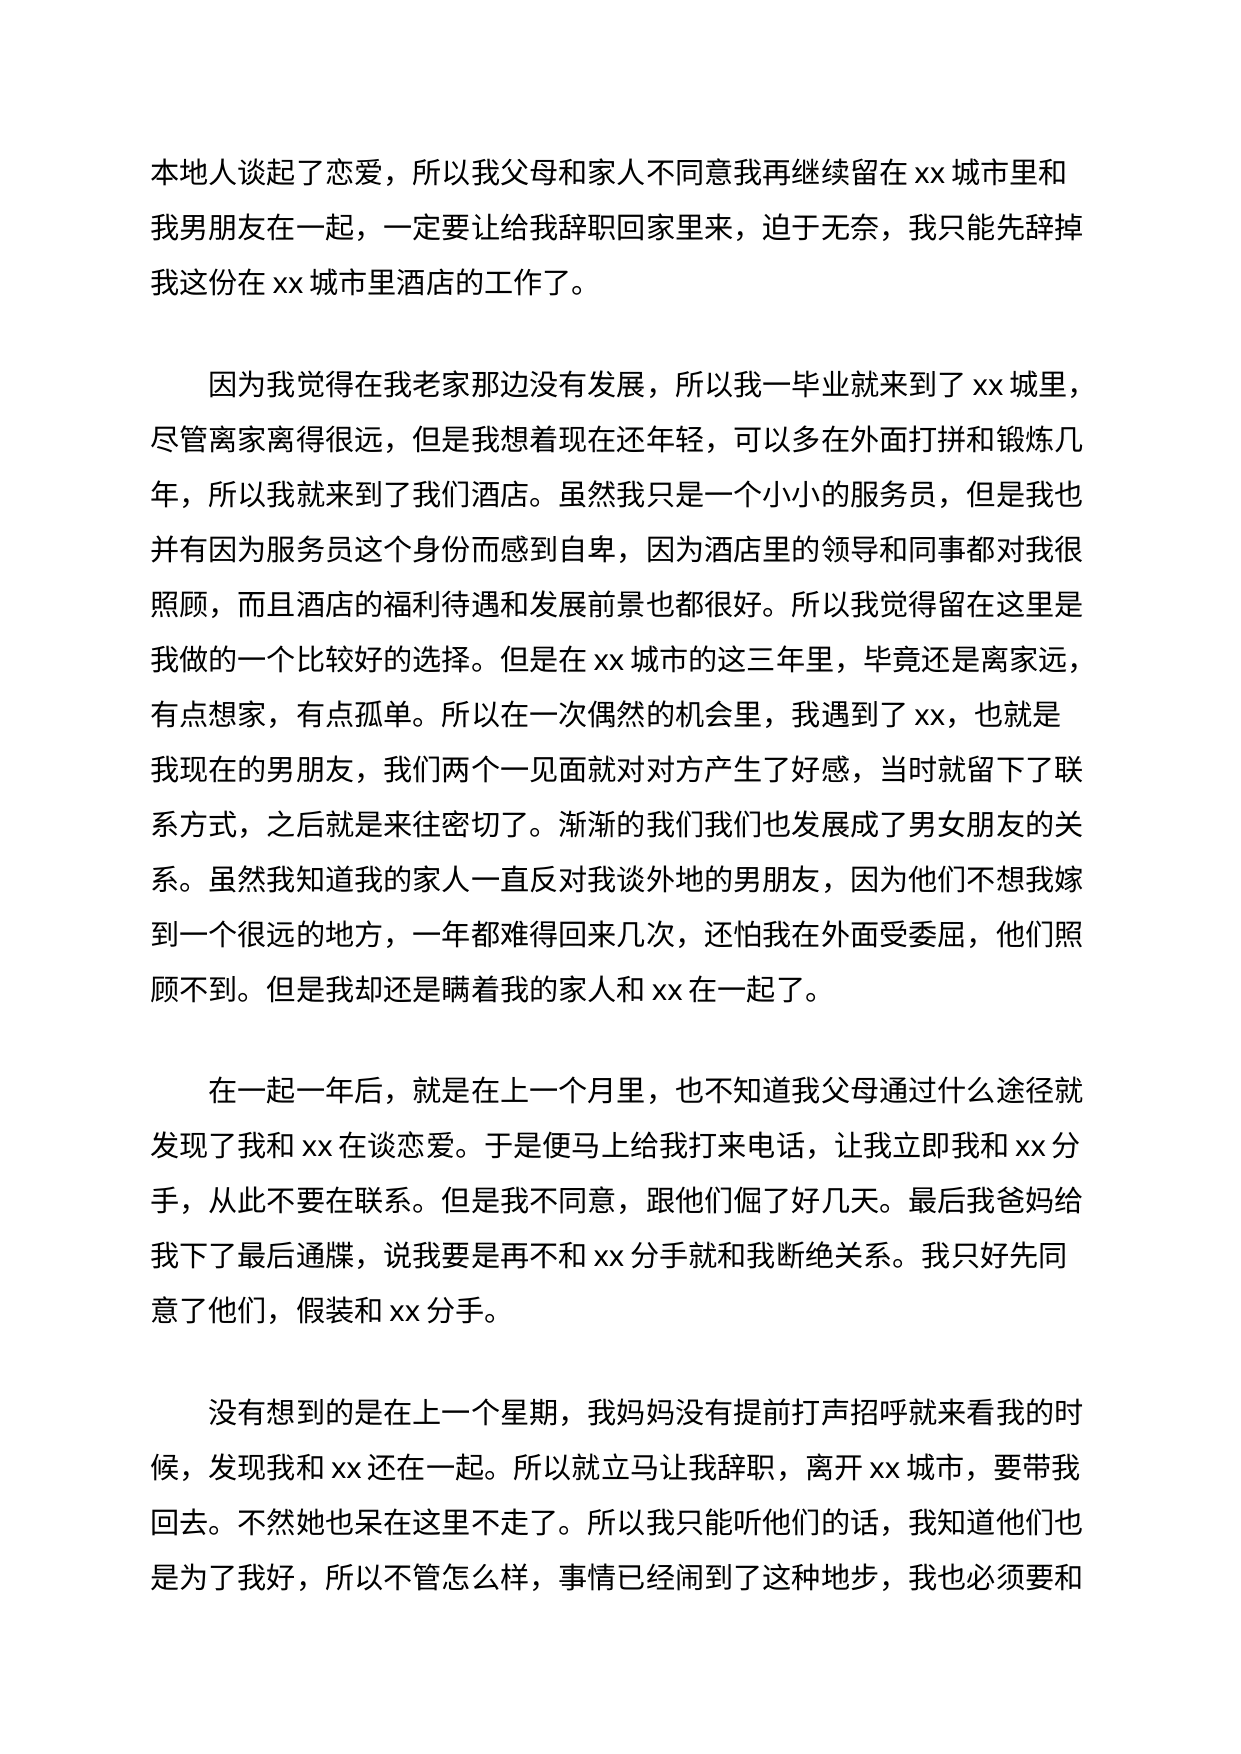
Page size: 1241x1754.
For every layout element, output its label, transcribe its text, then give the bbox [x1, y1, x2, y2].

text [150, 1390, 1090, 1597]
text 在一起一年后，就是在上一个月里，也不知道我父母通过什么途径就发现了我和xx在谈恋爱。于是便马上给我打来电话，让我立即我和xx分手，从此不要在联系。但是我不同意，跟他们倔了好几天。最后我爸妈给我下了最后通牒，说我要是再不和xx分手就和我断绝关系。我只好先同意了他们，假装和xx分手。 [150, 1068, 1090, 1330]
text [150, 150, 1090, 302]
text 因为我觉得在我老家那边没有发展，所以我一毕业就来到了xx城里，尽管离家离得很远，但是我想着现在还年轻，可以多在外面打拼和锻炼几年，所以我就来到了我们酒店。虽然我只是一个小小的服务员，但是我也并有因为服务员这个身份而感到自卑，因为酒店里的领导和同事都对我很照顾，而且酒店的福利待遇和发展前景也都很好。所以我觉得留在这里是我做的一个比较好的选择。但是在xx城市的这三年里，毕竟还是离家远，有点想家，有点孤单。所以在一次偶然的机会里，我遇到了xx，也就是我现在的男朋友，我们两个一见面就对对方产生了好感，当时就留下了联系方式，之后就是来往密切了。渐渐的我们我们也发展成了男女朋友的关系。虽然我知道我的家人一直反对我谈外地的男朋友，因为他们不想我嫁到一个很远的地方，一年都难得回来几次，还怕我在外面受委屈，他们照顾不到。但是我却还是瞒着我的家人和xx在一起了。 [150, 362, 1090, 1008]
